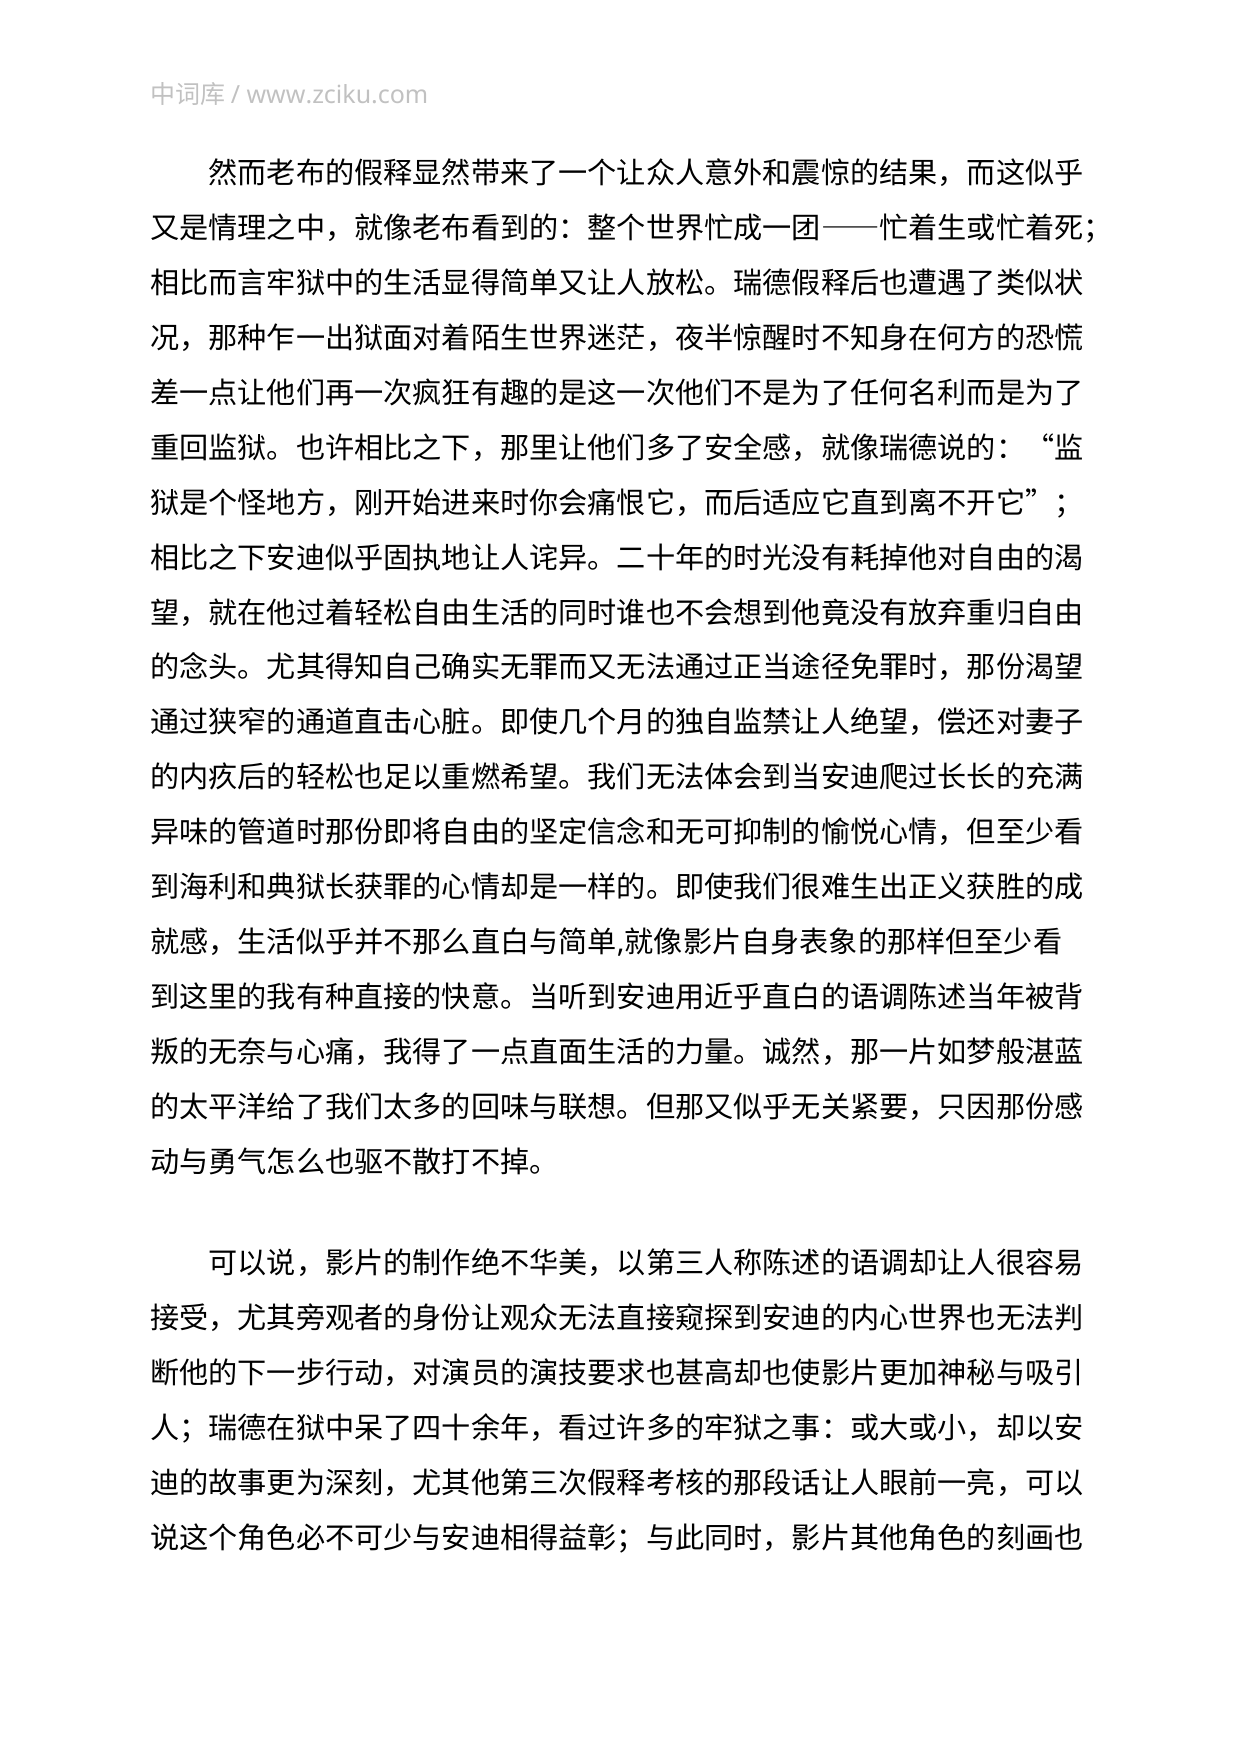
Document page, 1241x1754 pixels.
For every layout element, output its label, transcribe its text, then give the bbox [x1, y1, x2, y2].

text 然而老布的假释显然带来了一个让众人意外和震惊的结果，而这似乎又是情理之中，就像老布看到的：整个世界忙成一团——忙着生或忙着死；相比而言牢狱中的生活显得简单又让人放松。瑞德假释后也遭遇了类似状况，那种乍一出狱面对着陌生世界迷茫，夜半惊醒时不知身在何方的恐慌差一点让他们再一次疯狂有趣的是这一次他们不是为了任何名利而是为了重回监狱。也许相比之下，那里让他们多了安全感，就像瑞德说的：“监狱是个怪地方，刚开始进来时你会痛恨它，而后适应它直到离不开它”；相比之下安迪似乎固执地让人诧异。二十年的时光没有耗掉他对自由的渴望，就在他过着轻松自由生活的同时谁也不会想到他竟没有放弃重归自由的念头。尤其得知自己确实无罪而又无法通过正当途径免罪时，那份渴望通过狭窄的通道直击心脏。即使几个月的独自监禁让人绝望，偿还对妻子的内疚后的轻松也足以重燃希望。我们无法体会到当安迪爬过长长的充满异味的管道时那份即将自由的坚定信念和无可抑制的愉悦心情，但至少看到海利和典狱长获罪的心情却是一样的。即使我们很难生出正义获胜的成就感，生活似乎并不那么直白与简单,就像影片自身表象的那样但至少看到这里的我有种直接的快意。当听到安迪用近乎直白的语调陈述当年被背叛的无奈与心痛，我得了一点直面生活的力量。诚然，那一片如梦般湛蓝的太平洋给了我们太多的回味与联想。但那又似乎无关紧要，只因那份感动与勇气怎么也驱不散打不掉。 [150, 150, 1090, 1181]
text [150, 1240, 1090, 1557]
